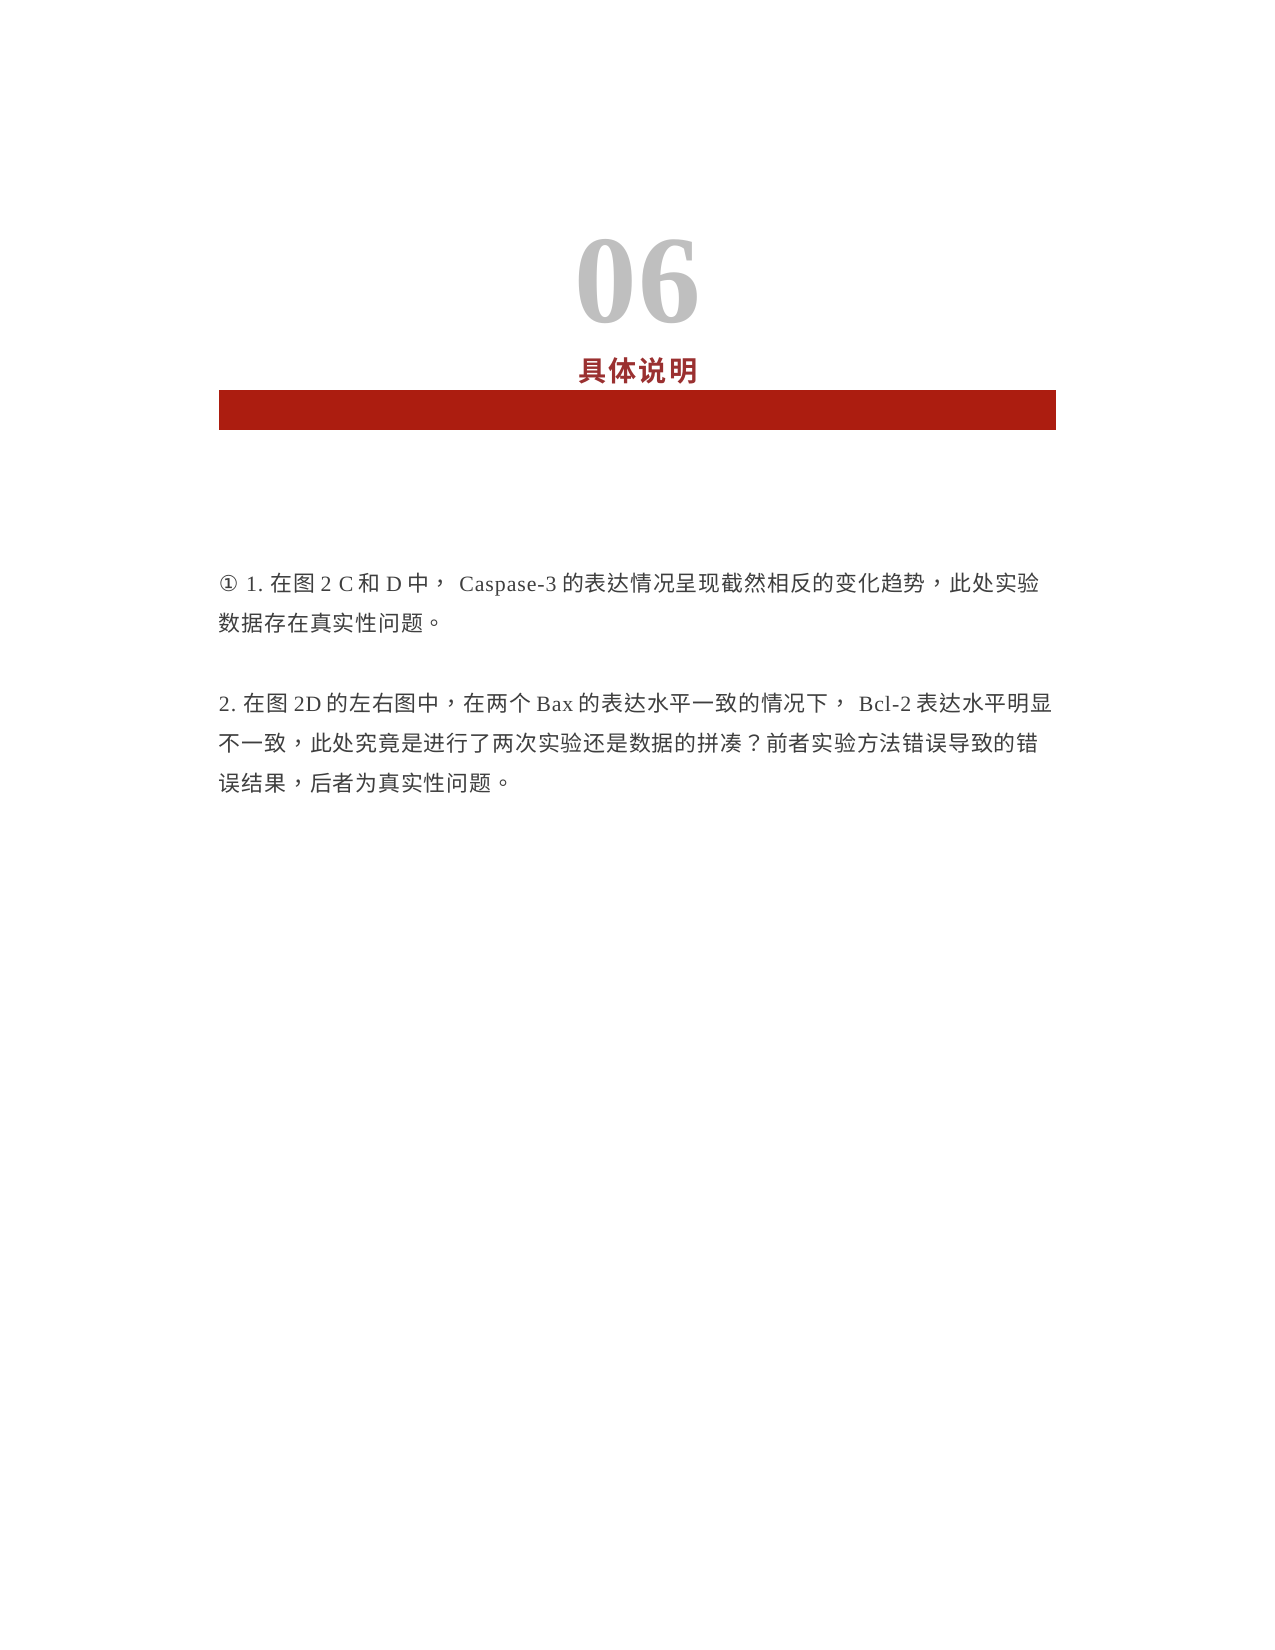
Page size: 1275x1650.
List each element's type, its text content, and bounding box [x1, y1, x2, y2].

text 06 [219, 150, 1056, 350]
text 具体说明 [219, 350, 1056, 390]
text ① 1. 在图2 C和D中， Caspase-3的表达情况呈现截然相反的变化趋势，此处实验数据存在真实性问题。 [219, 558, 1056, 638]
text 2. 在图2D的左右图中，在两个Bax的表达水平一致的情况下， Bcl-2表达水平明显不一致，此处究竟是进行了两次实验还是数据的拼凑？前者实验方法错误导致的错误结果，后者为真实性问题。 [219, 678, 1056, 798]
